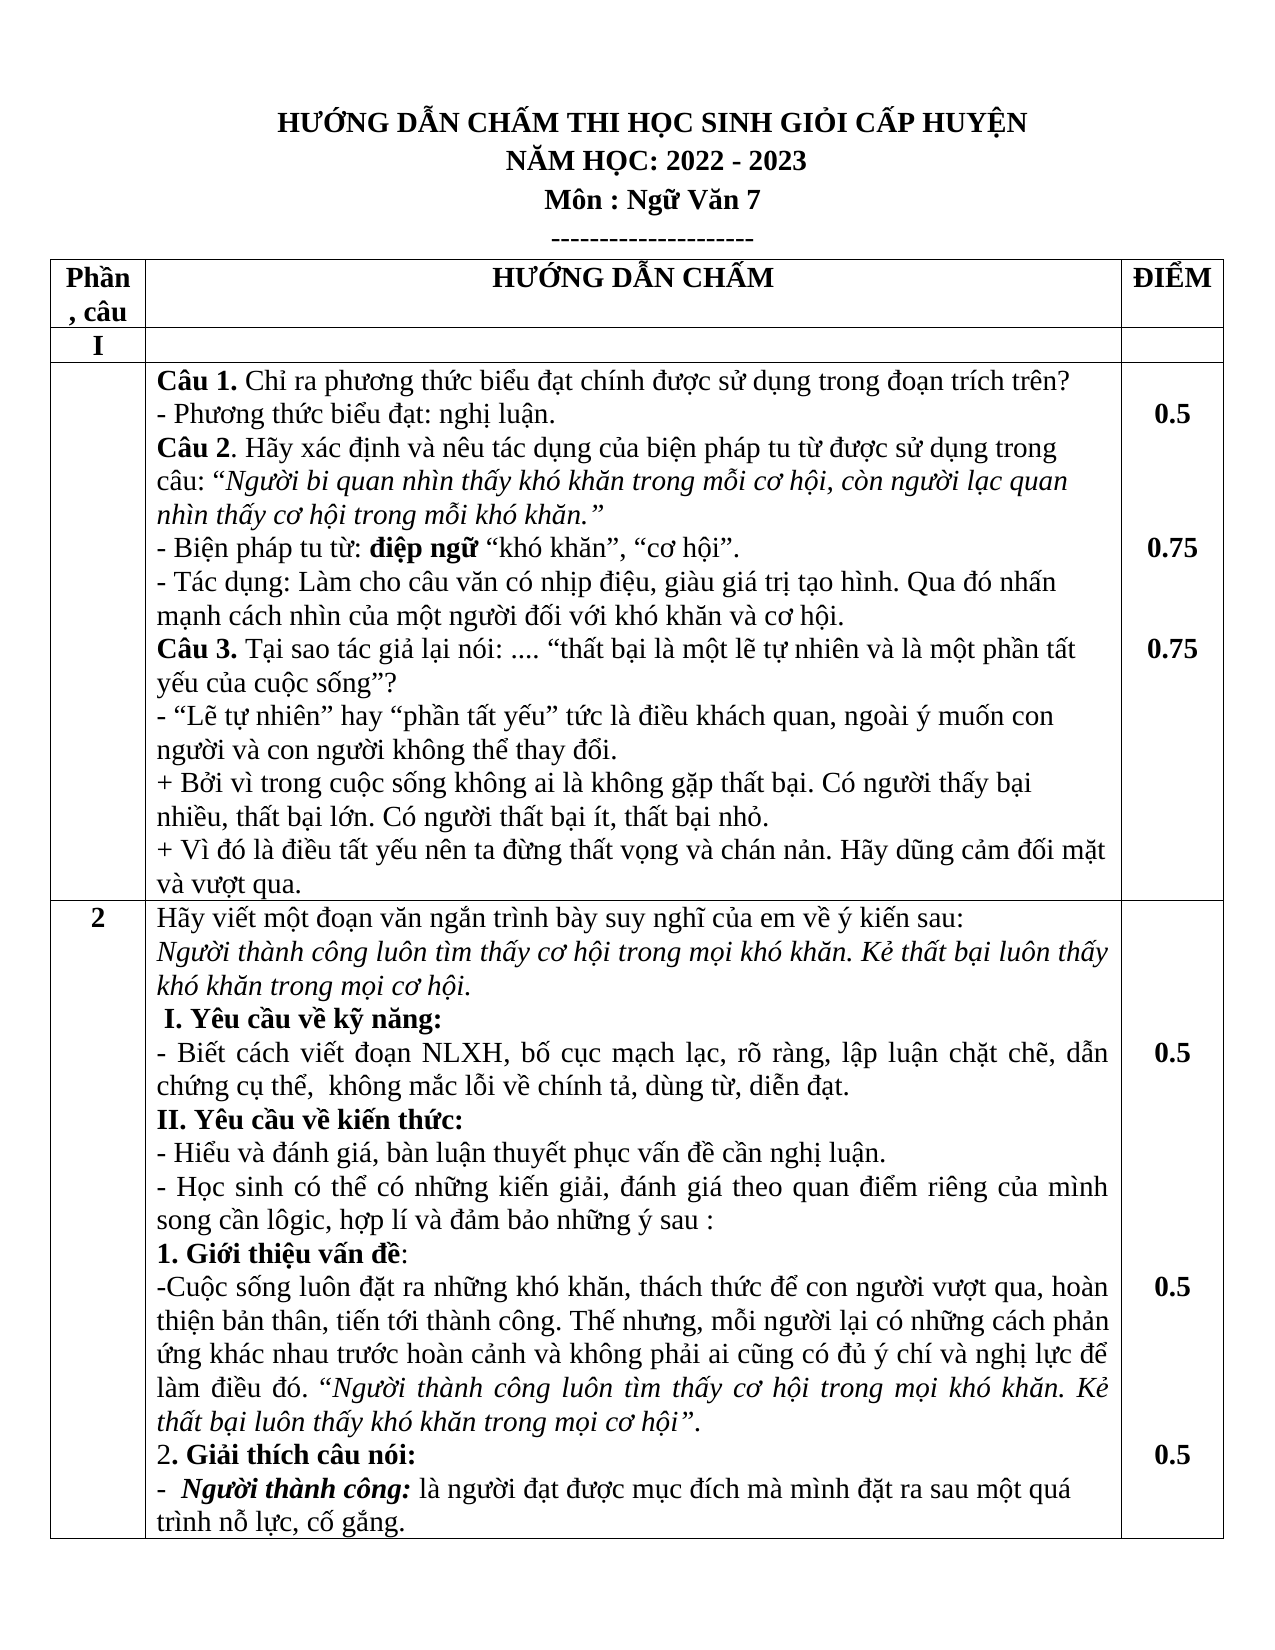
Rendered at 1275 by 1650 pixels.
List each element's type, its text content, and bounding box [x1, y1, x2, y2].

table_cell [1122, 328, 1223, 362]
table_cell [51, 363, 145, 899]
table_header HƯỚNG DẪN CHẤM [146, 260, 1121, 327]
table_header Phần, câu [51, 260, 145, 327]
text HƯỚNG DẪN CHẤM THI HỌC SINH GIỎI CẤP HUYỆN [135, 105, 1170, 138]
table_cell Câu 1. Chỉ ra phương thức biểu đạt chính được sử dụng trong đoạn trích trên? - Phương thức biểu đạt: nghị luận. Câu 2. Hãy xác định và nêu tác dụng của biện pháp tu từ được sử dụng trong câu: “Người bi quan nhìn thấy khó khăn trong mỗi cơ hội, còn người lạc quan nhìn thấy cơ hội trong mỗi khó khăn.” - Biện pháp tu từ: điệp ngữ “khó khăn”, “cơ hội”. - Tác dụng: Làm cho câu văn có nhịp điệu, giàu giá trị tạo hình. Qua đó nhấn mạnh cách nhìn của một người đối với khó khăn và cơ hội. Câu 3. Tại sao tác giả lại nói: .... “thất bại là một lẽ tự nhiên và là một phần tất yếu của cuộc sống”? - “Lẽ tự nhiên” hay “phần tất yếu” tức là điều khách quan, ngoài ý muốn con người và con người không thể thay đổi. + Bởi vì trong cuộc sống không ai là không gặp thất bại. Có người thấy bại nhiều, thất bại lớn. Có người thất bại ít, thất bại nhỏ. + Vì đó là điều tất yếu nên ta đừng thất vọng và chán nản. Hãy dũng cảm đối mặt và vượt qua. [146, 363, 1121, 899]
table_cell 0.5 0.75 0.75 [1122, 363, 1223, 899]
text Môn : Ngữ Văn 7 [135, 182, 1170, 216]
text --------------------- [135, 221, 1170, 254]
table_cell 2 [51, 901, 145, 1538]
table_cell I [51, 328, 145, 362]
table_header ĐIỂM [1122, 260, 1223, 327]
text NĂM HỌC: 2022 - 2023 [135, 143, 1170, 177]
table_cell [1122, 901, 1223, 1538]
table_cell [146, 328, 1121, 362]
